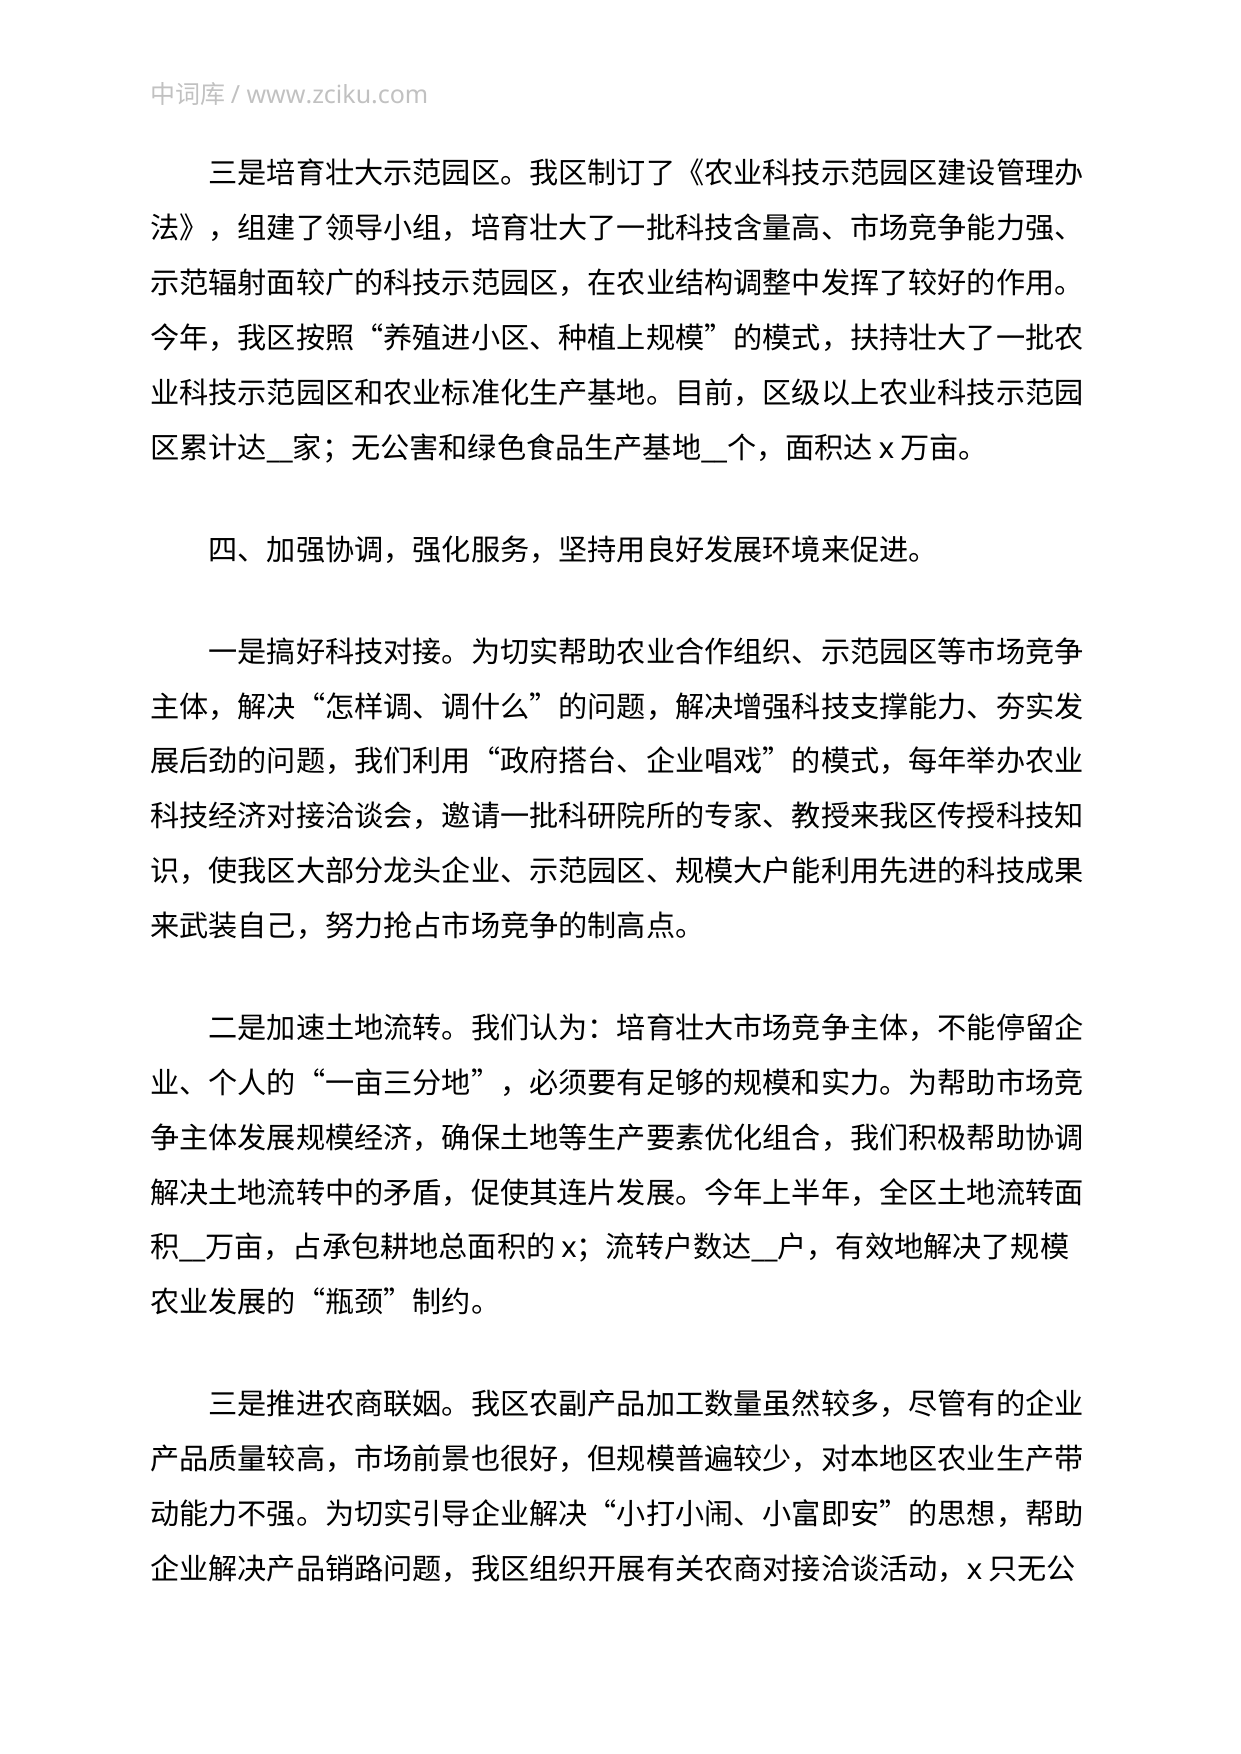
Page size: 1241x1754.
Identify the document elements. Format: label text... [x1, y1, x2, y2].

text 三是培育壮大示范园区。我区制订了《农业科技示范园区建设管理办法》，组建了领导小组，培育壮大了一批科技含量高、市场竞争能力强、示范辐射面较广的科技示范园区，在农业结构调整中发挥了较好的作用。今年，我区按照“养殖进小区、种植上规模”的模式，扶持壮大了一批农业科技示范园区和农业标准化生产基地。目前，区级以上农业科技示范园区累计达__家；无公害和绿色食品生产基地__个，面积达x万亩。 [150, 150, 1090, 467]
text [150, 1381, 1090, 1588]
text 二是加速土地流转。我们认为：培育壮大市场竞争主体，不能停留企业、个人的“一亩三分地”，必须要有足够的规模和实力。为帮助市场竞争主体发展规模经济，确保土地等生产要素优化组合，我们积极帮助协调解决土地流转中的矛盾，促使其连片发展。今年上半年，全区土地流转面积__万亩，占承包耕地总面积的x；流转户数达__户，有效地解决了规模农业发展的“瓶颈”制约。 [150, 1004, 1090, 1321]
text 四、加强协调，强化服务，坚持用良好发展环境来促进。 [150, 526, 1090, 569]
text 一是搞好科技对接。为切实帮助农业合作组织、示范园区等市场竞争主体，解决“怎样调、调什么”的问题，解决增强科技支撑能力、夯实发展后劲的问题，我们利用“政府搭台、企业唱戏”的模式，每年举办农业科技经济对接洽谈会，邀请一批科研院所的专家、教授来我区传授科技知识，使我区大部分龙头企业、示范园区、规模大户能利用先进的科技成果来武装自己，努力抢占市场竞争的制高点。 [150, 628, 1090, 945]
